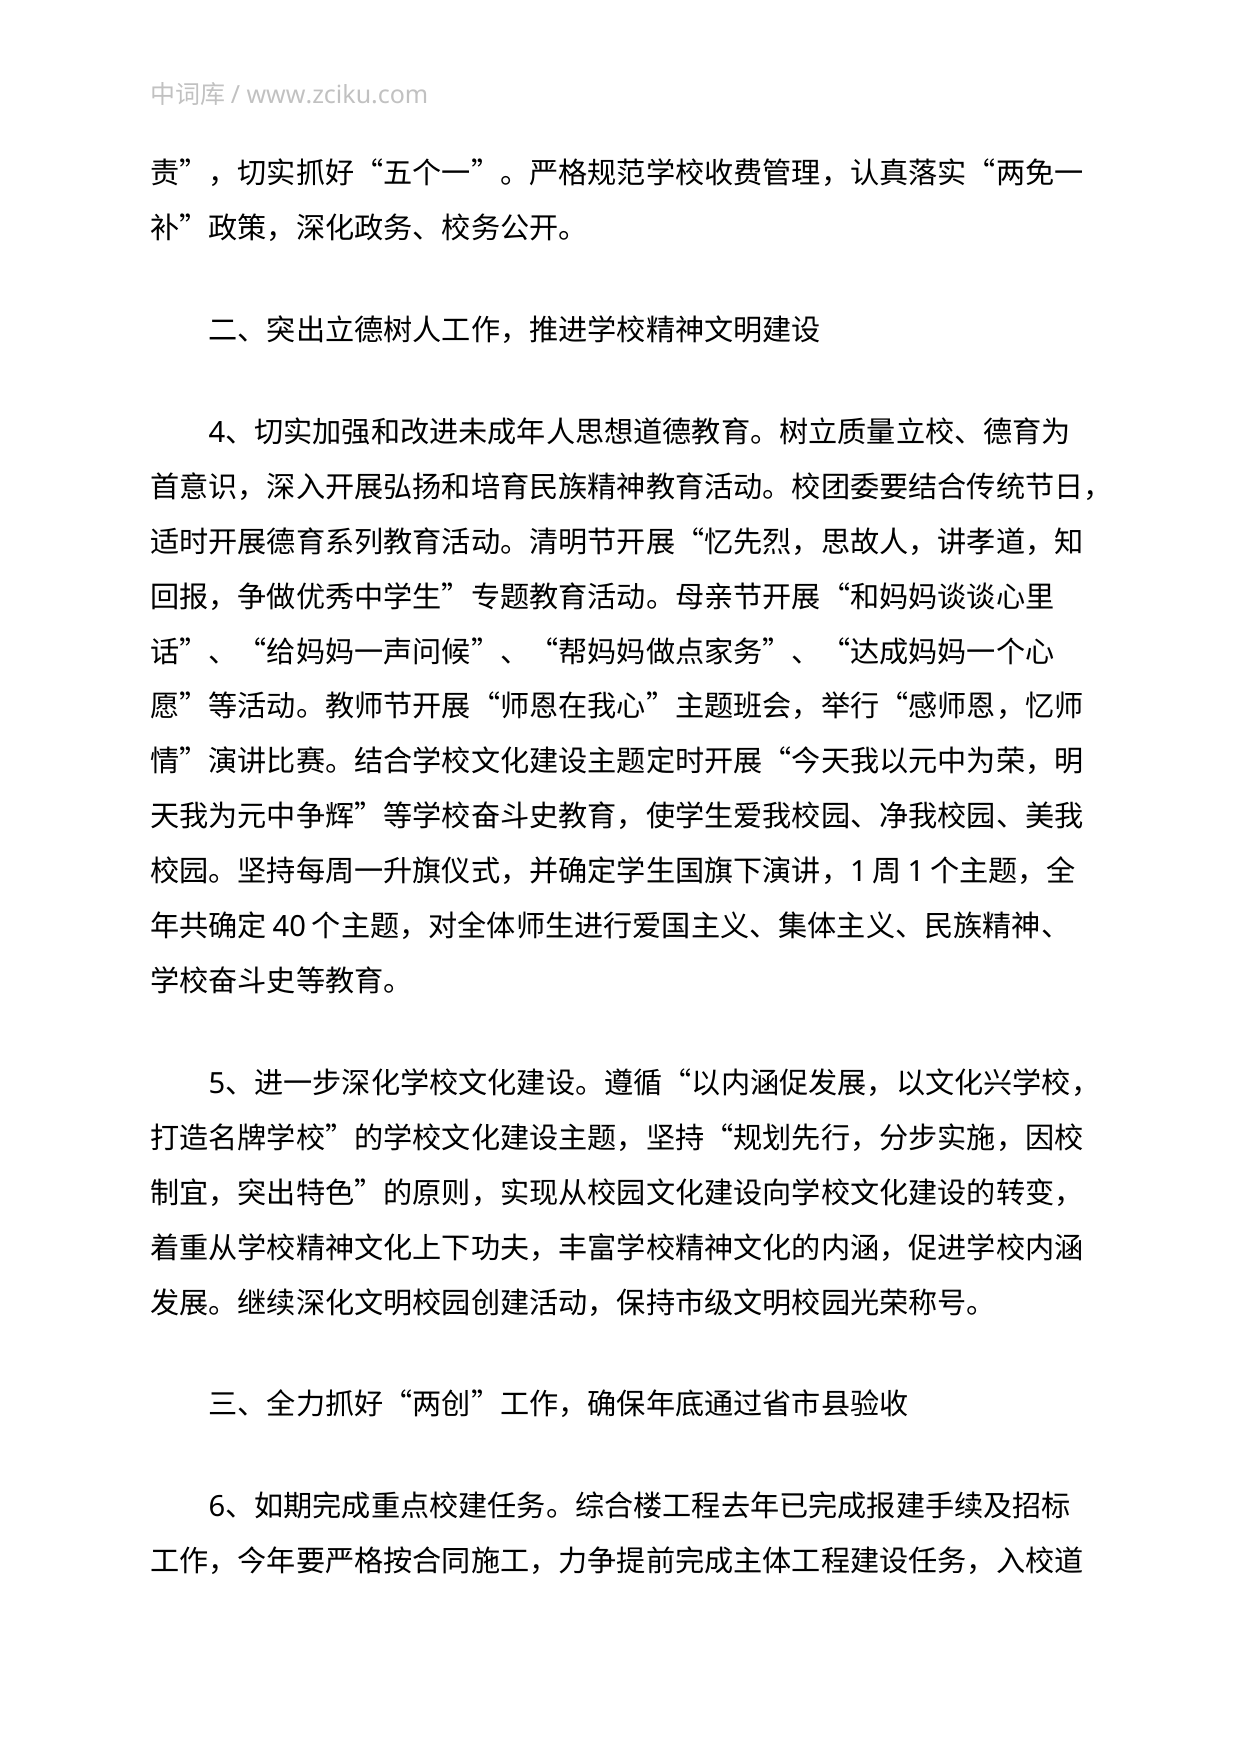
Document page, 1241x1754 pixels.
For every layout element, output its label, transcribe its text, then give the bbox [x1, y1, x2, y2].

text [150, 150, 1090, 247]
text 三、全力抓好“两创”工作，确保年底通过省市县验收 [150, 1381, 1090, 1423]
text 二、突出立德树人工作，推进学校精神文明建设 [150, 307, 1090, 349]
text 4、切实加强和改进未成年人思想道德教育。树立质量立校、德育为首意识，深入开展弘扬和培育民族精神教育活动。校团委要结合传统节日，适时开展德育系列教育活动。清明节开展“忆先烈，思故人，讲孝道，知回报，争做优秀中学生”专题教育活动。母亲节开展“和妈妈谈谈心里话”、“给妈妈一声问候”、“帮妈妈做点家务”、“达成妈妈一个心愿”等活动。教师节开展“师恩在我心”主题班会，举行“感师恩，忆师情”演讲比赛。结合学校文化建设主题定时开展“今天我以元中为荣，明天我为元中争辉”等学校奋斗史教育，使学生爱我校园、净我校园、美我校园。坚持每周一升旗仪式，并确定学生国旗下演讲，1周1个主题，全年共确定40个主题，对全体师生进行爱国主义、集体主义、民族精神、学校奋斗史等教育。 [150, 408, 1090, 1000]
text 5、进一步深化学校文化建设。遵循“以内涵促发展，以文化兴学校，打造名牌学校”的学校文化建设主题，坚持“规划先行，分步实施，因校制宜，突出特色”的原则，实现从校园文化建设向学校文化建设的转变，着重从学校精神文化上下功夫，丰富学校精神文化的内涵，促进学校内涵发展。继续深化文明校园创建活动，保持市级文明校园光荣称号。 [150, 1059, 1090, 1321]
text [150, 1483, 1090, 1580]
